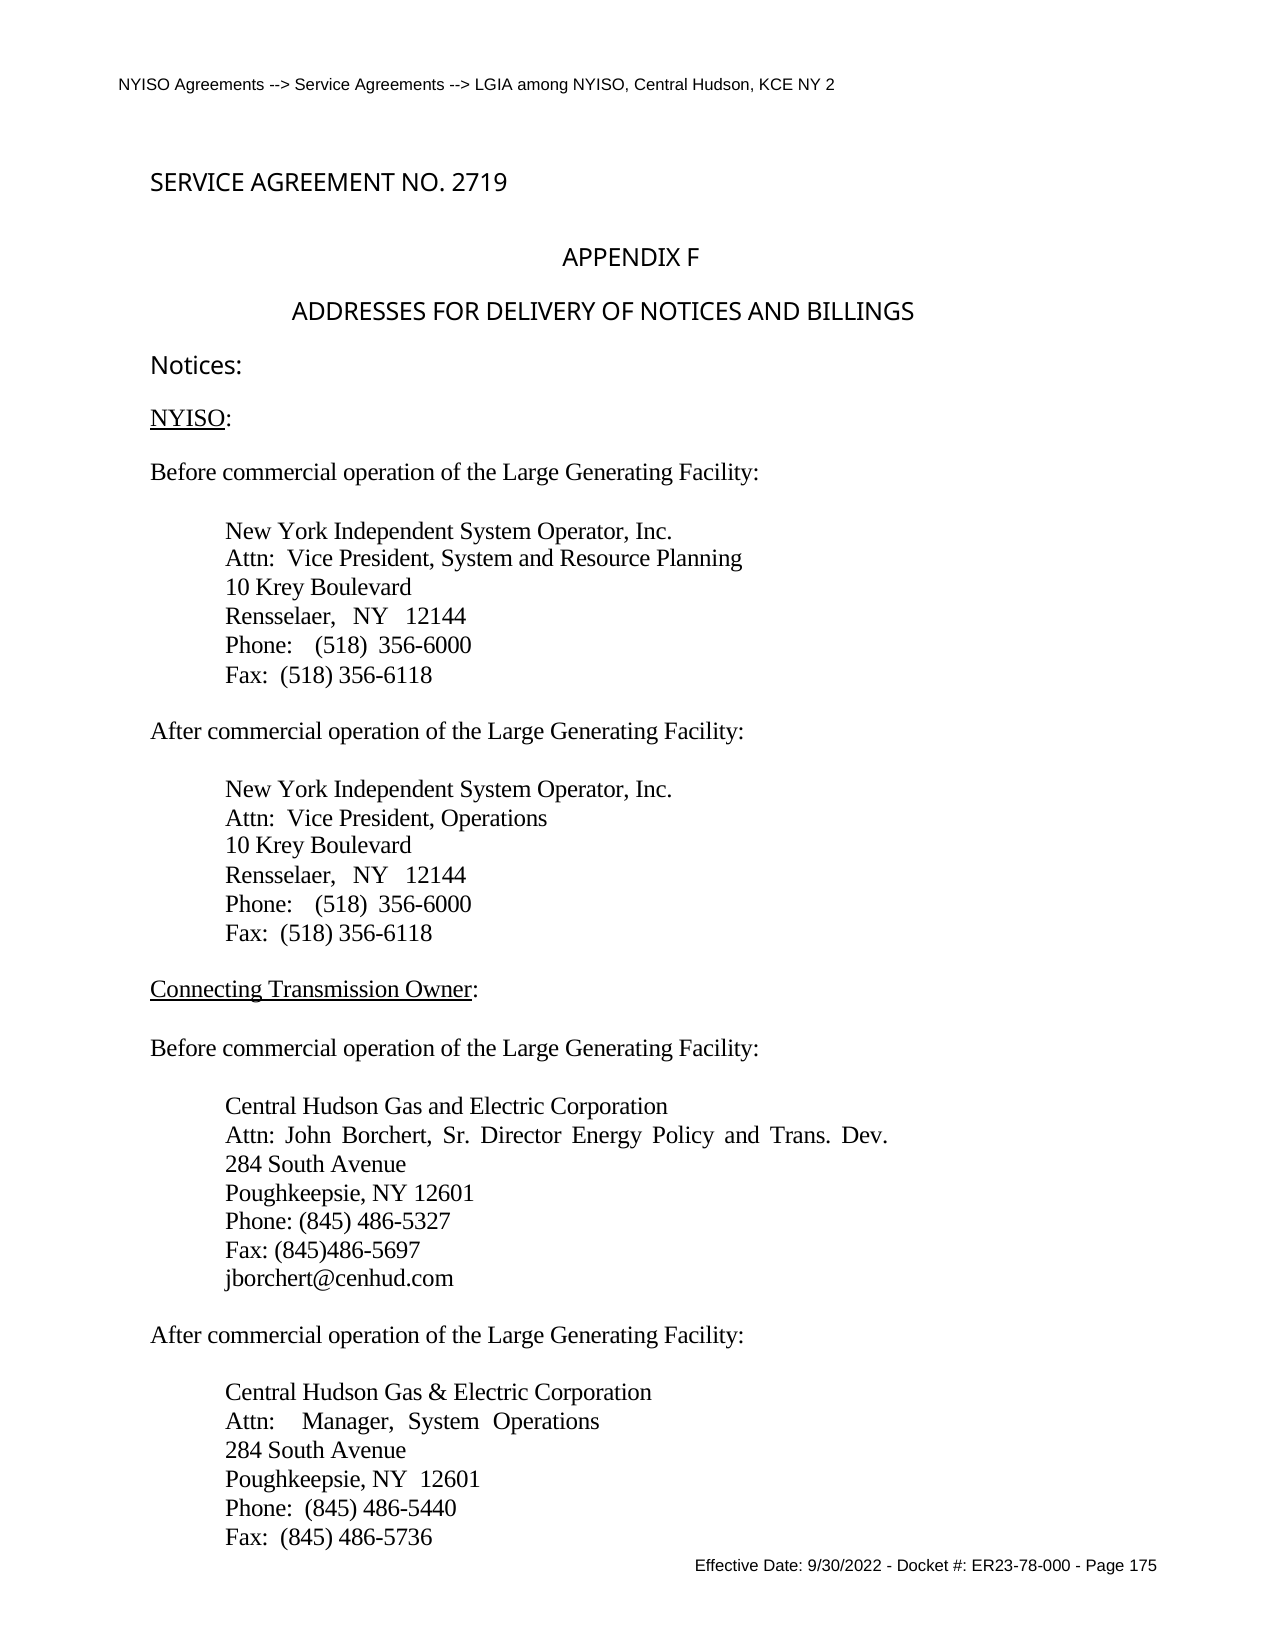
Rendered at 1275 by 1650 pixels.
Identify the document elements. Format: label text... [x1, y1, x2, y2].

text Rensselaer, NY 12144 Phone: (518) 356-6000 Fax: (518) 356-6118 [225, 860, 483, 947]
text After commercial operation of the Large Generating Facility: [150, 1321, 1275, 1349]
text Poughkeepsie, NY 12601 Phone: (845) 486-5440 Fax: (845) 486-5736 [225, 1464, 507, 1552]
text NYISO: [150, 404, 1275, 432]
text Before commercial operation of the Large Generating Facility: [150, 458, 1275, 487]
text ADDRESSES FOR DELIVERY OF NOTICES AND BILLINGS [150, 297, 1275, 326]
text New York Independent System Operator, Inc. [225, 775, 1275, 803]
text APPENDIX F [150, 244, 1275, 272]
text Before commercial operation of the Large Generating Facility: [150, 1033, 1275, 1062]
text Poughkeepsie, NY 12601 Phone: (845) 486-5327 Fax: (845)486-5697 jborchert@cenhud.com [225, 1179, 501, 1292]
text Attn: Manager, System Operations 284 South Avenue [225, 1406, 600, 1464]
text After commercial operation of the Large Generating Facility: [150, 716, 1275, 745]
text Central Hudson Gas and Electric Corporation [225, 1092, 1275, 1120]
text Attn: John Borchert, Sr. Director Energy Policy and Trans. Dev. 284 South Avenue [225, 1120, 888, 1179]
text Rensselaer, NY 12144 Phone: (518) 356-6000 Fax: (518) 356-6118 [225, 601, 483, 689]
text Attn: Vice President, Operations [225, 804, 1275, 833]
text Central Hudson Gas & Electric Corporation [225, 1377, 1275, 1406]
text 10 Krey Boulevard [225, 572, 1275, 601]
text 10 Krey Boulevard [225, 833, 1275, 859]
text Notices: [150, 351, 1275, 380]
text Attn: Vice President, System and Resource Planning [225, 545, 1275, 572]
text Connecting Transmission Owner: [150, 975, 1275, 1004]
text New York Independent System Operator, Inc. [225, 516, 1275, 545]
text SERVICE AGREEMENT NO. 2719 [150, 169, 1275, 197]
